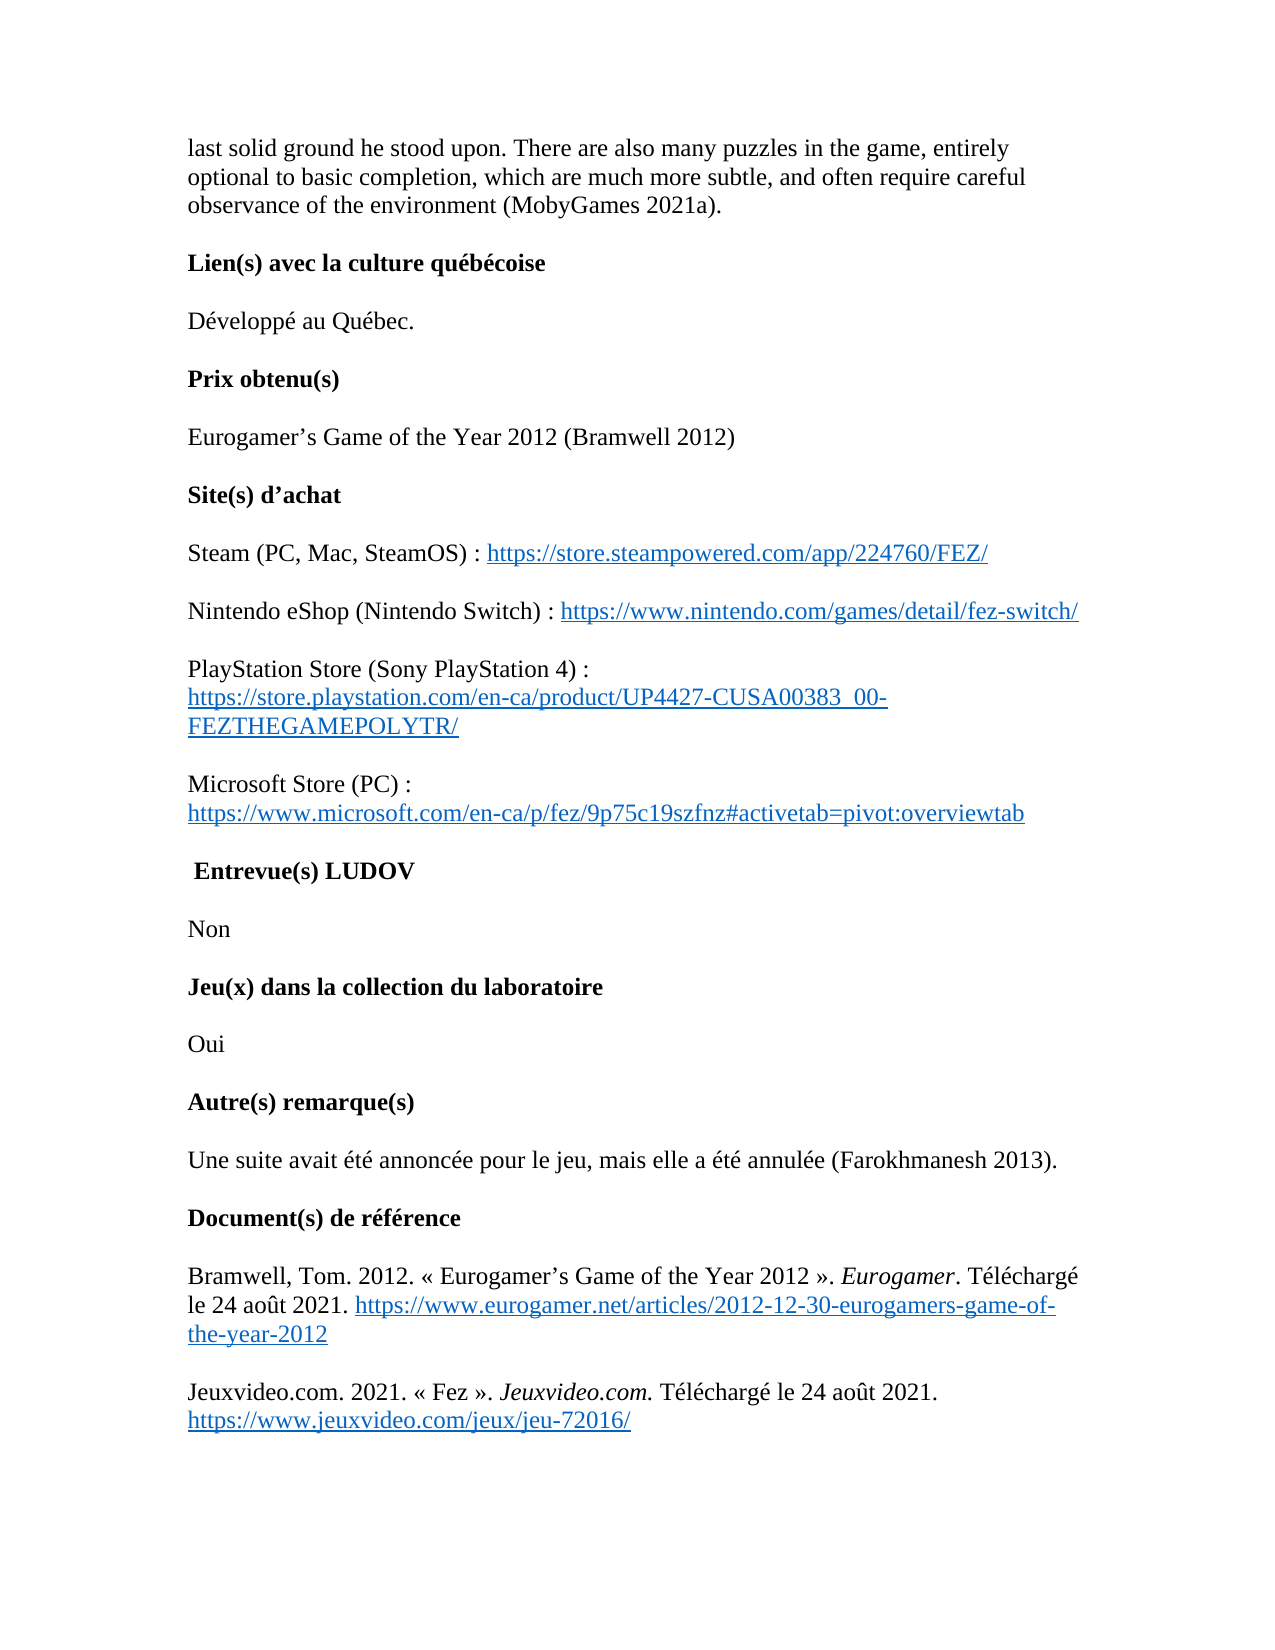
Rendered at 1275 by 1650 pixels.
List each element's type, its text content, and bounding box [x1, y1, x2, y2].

text Une suite avait été annoncée pour le jeu, mais elle a été annulée (Farokhmanesh 2013). [187, 1145, 1087, 1174]
text Document(s) de référence [187, 1203, 1087, 1232]
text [187, 133, 1087, 219]
text Jeuxvideo.com. 2021. « Fez ». Jeuxvideo.com. Téléchargé le 24 août 2021. https://www.jeuxvideo.com/jeux/jeu-72016/ [187, 1377, 1087, 1434]
text Développé au Québec. [187, 306, 1087, 335]
text Steam (PC, Mac, SteamOS) : https://store.steampowered.com/app/224760/FEZ/ [187, 538, 1087, 567]
text Prix obtenu(s) [187, 364, 1087, 393]
text Lien(s) avec la culture québécoise [187, 248, 1087, 277]
text Non [187, 914, 1087, 942]
text Microsoft Store (PC) : https://www.microsoft.com/en-ca/p/fez/9p75c19szfnz#activetab=pivot:overviewtab [187, 769, 1087, 827]
text Nintendo eShop (Nintendo Switch) : https://www.nintendo.com/games/detail/fez-switch/ [187, 596, 1087, 624]
text Entrevue(s) LUDOV [187, 856, 1087, 884]
text Oui [187, 1029, 1087, 1058]
text Autre(s) remarque(s) [187, 1087, 1087, 1116]
text PlayStation Store (Sony PlayStation 4) : https://store.playstation.com/en-ca/product/UP4427-CUSA00383_00-FEZTHEGAMEPOLYTR/ [187, 654, 1087, 740]
text Eurogamer’s Game of the Year 2012 (Bramwell 2012) [187, 422, 1087, 451]
text Jeu(x) dans la collection du laboratoire [187, 972, 1087, 1000]
text Site(s) d’achat [187, 480, 1087, 509]
text Bramwell, Tom. 2012. « Eurogamer’s Game of the Year 2012 ». Eurogamer. Téléchargé le 24 août 2021. https://www.eurogamer.net/articles/2012-12-30-eurogamers-game-of-the-year-2012 [187, 1261, 1087, 1347]
